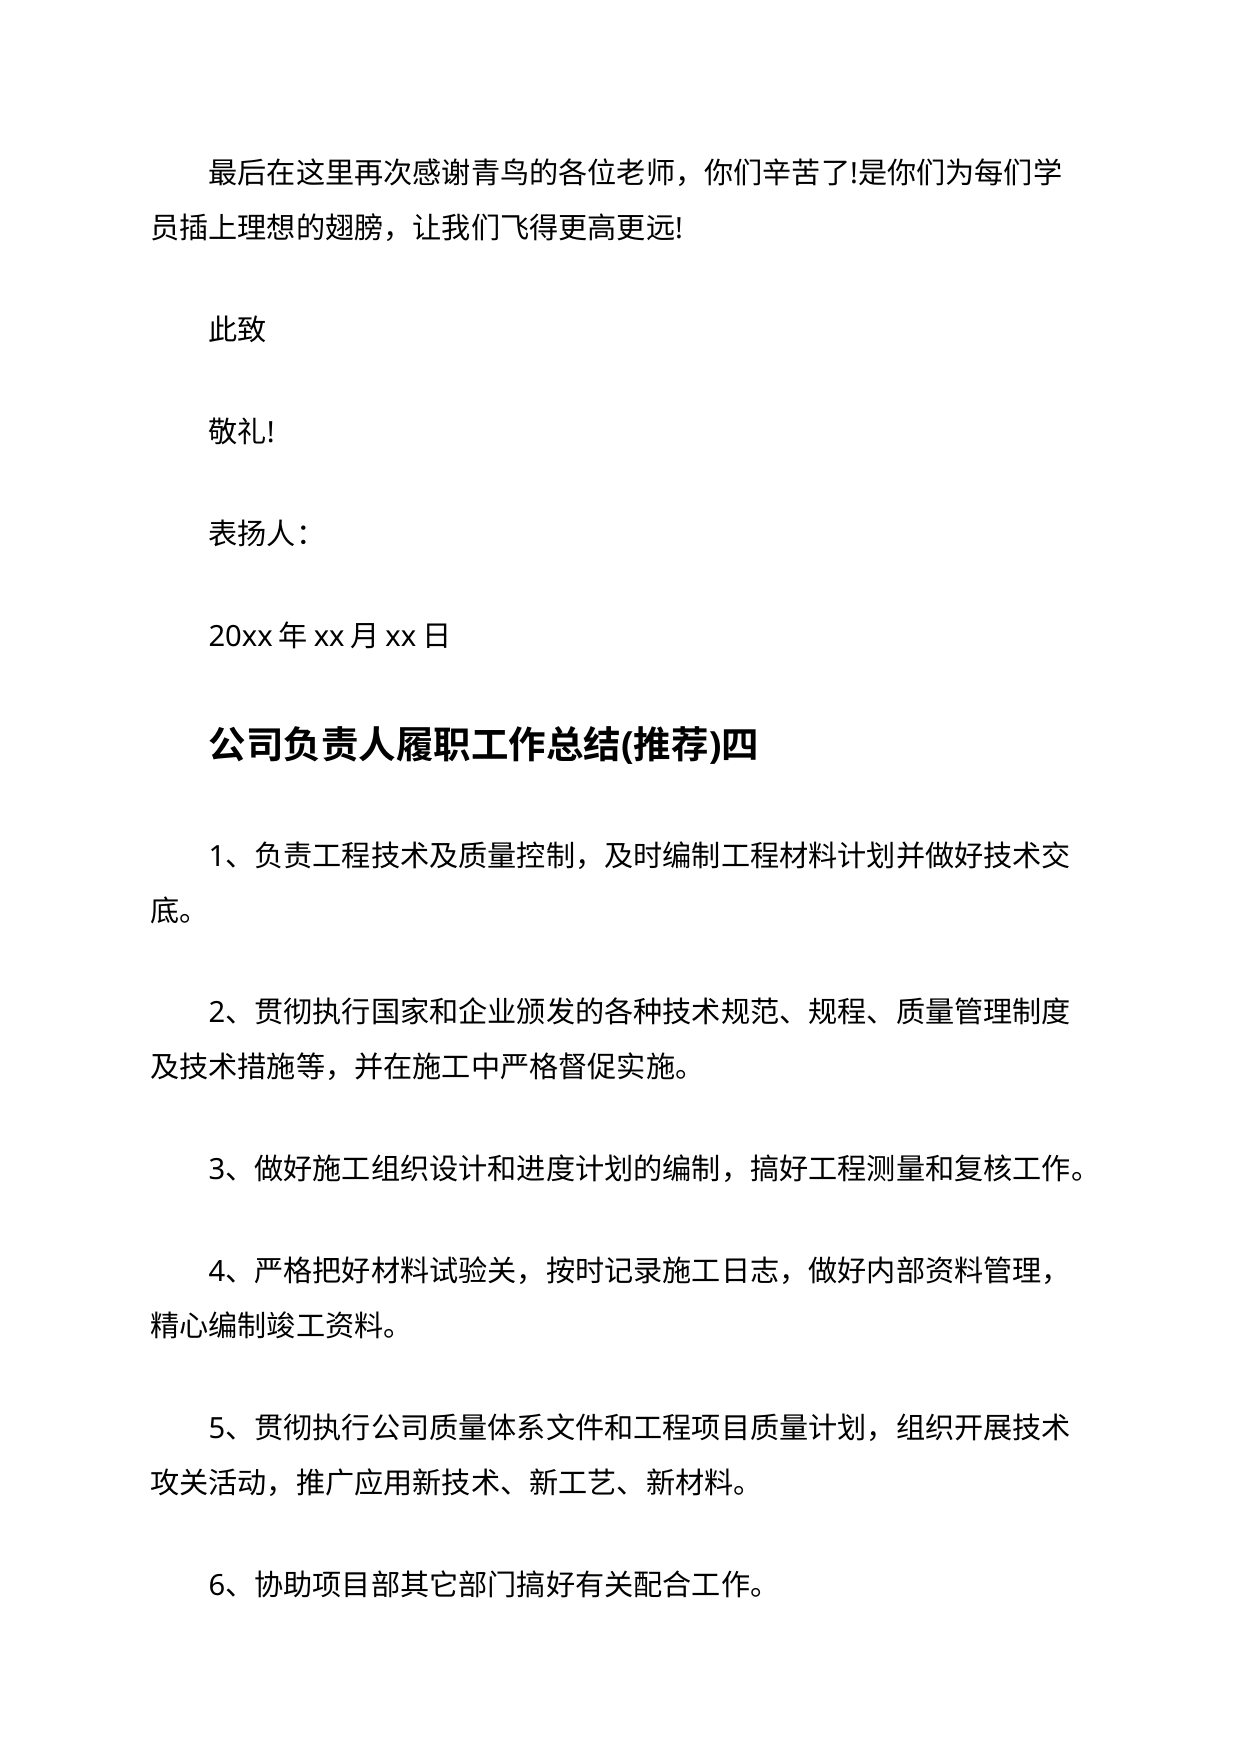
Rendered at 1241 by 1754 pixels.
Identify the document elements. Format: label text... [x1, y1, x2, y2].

text 敬礼! [150, 409, 1090, 451]
text 3、做好施工组织设计和进度计划的编制，搞好工程测量和复核工作。 [150, 1146, 1090, 1188]
text 5、贯彻执行公司质量体系文件和工程项目质量计划，组织开展技术攻关活动，推广应用新技术、新工艺、新材料。 [150, 1404, 1090, 1502]
text 1、负责工程技术及质量控制，及时编制工程材料计划并做好技术交底。 [150, 832, 1090, 929]
text 4、严格把好材料试验关，按时记录施工日志，做好内部资料管理，精心编制竣工资料。 [150, 1248, 1090, 1345]
text 最后在这里再次感谢青鸟的各位老师，你们辛苦了!是你们为每们学员插上理想的翅膀，让我们飞得更高更远! [150, 150, 1090, 247]
text 20xx年xx月xx日 [150, 612, 1090, 655]
text 此致 [150, 307, 1090, 349]
text 公司负责人履职工作总结(推荐)四 [150, 714, 1090, 769]
text 表扬人： [150, 511, 1090, 553]
text 6、协助项目部其它部门搞好有关配合工作。 [150, 1561, 1090, 1603]
text 2、贯彻执行国家和企业颁发的各种技术规范、规程、质量管理制度及技术措施等，并在施工中严格督促实施。 [150, 989, 1090, 1086]
